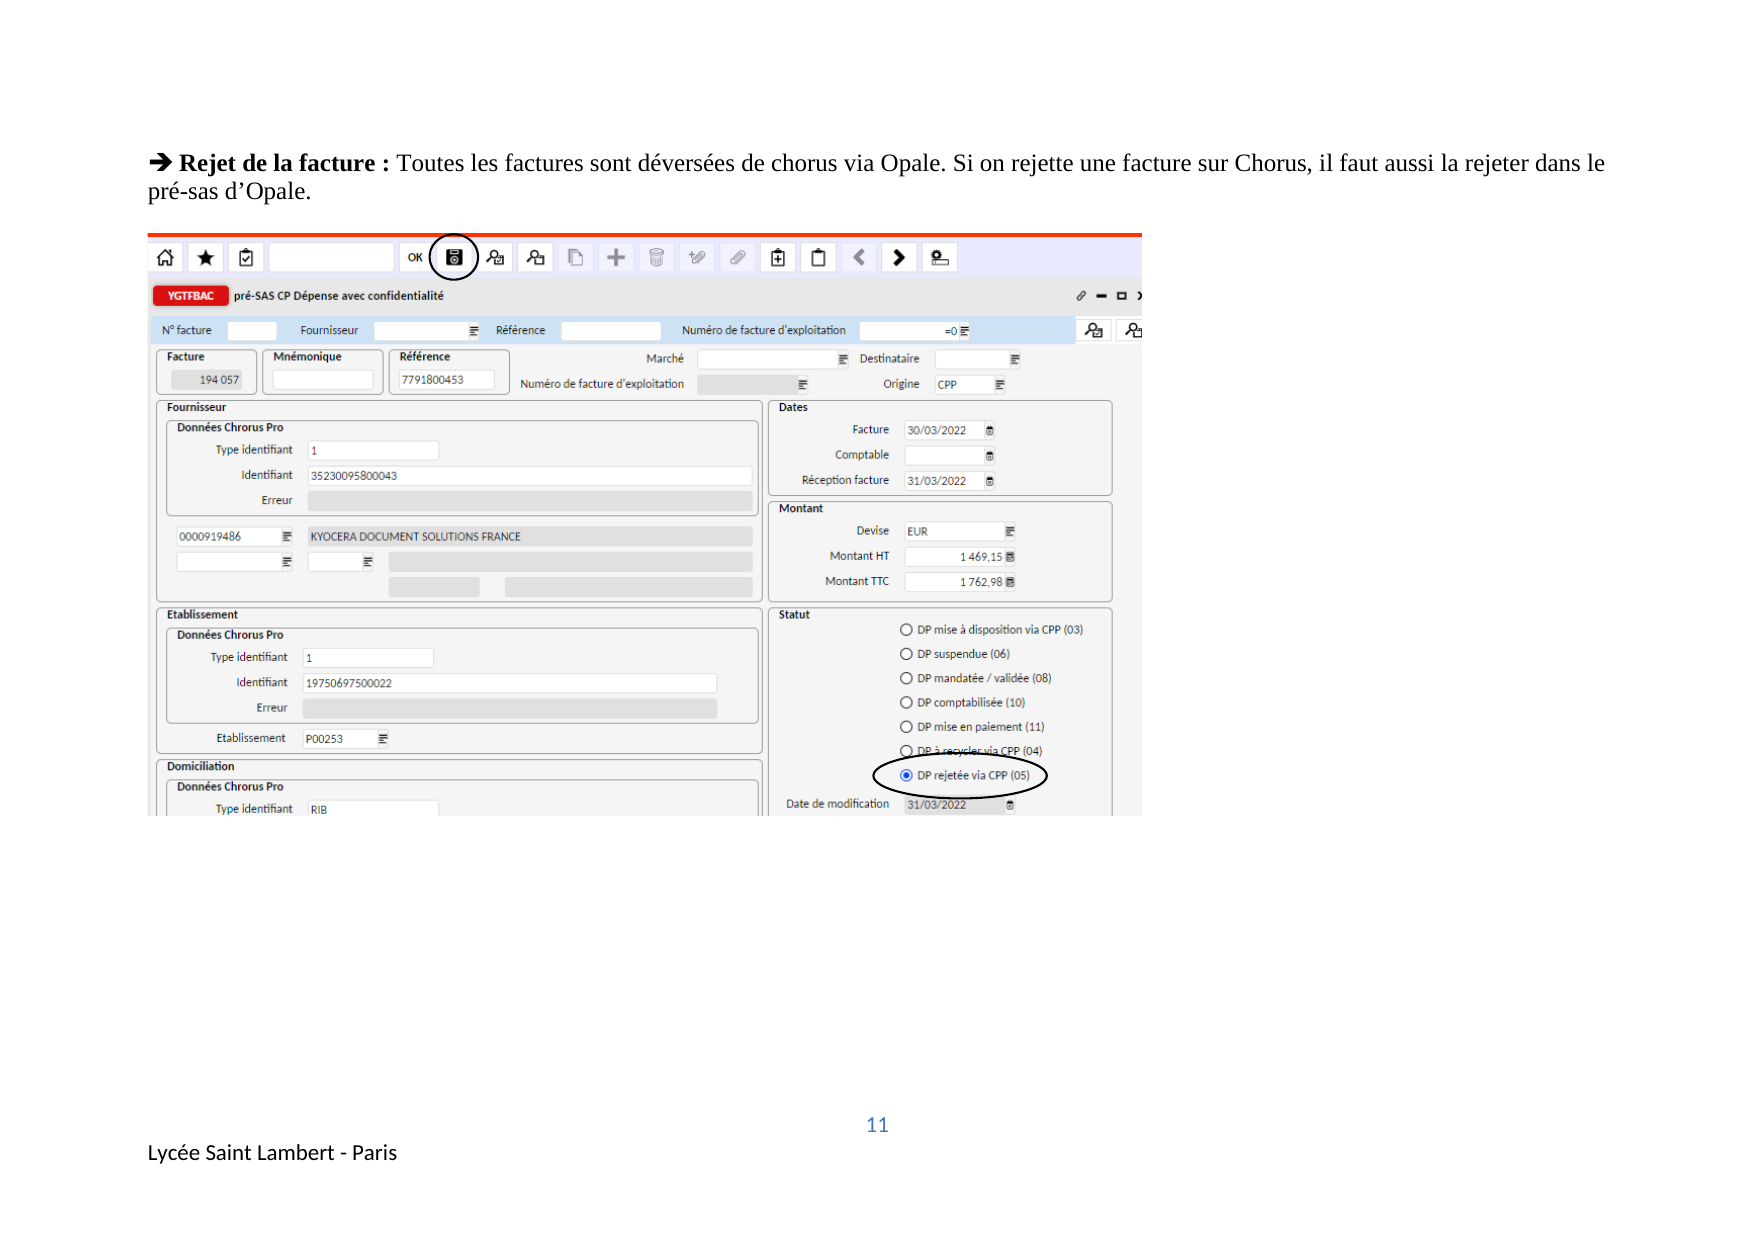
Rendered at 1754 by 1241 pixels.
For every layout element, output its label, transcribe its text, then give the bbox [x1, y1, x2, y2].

text Rejet de la facture : Toutes les factures sont déversées de chorus via Opale. Si on rejette une facture sur Chorus, il faut aussi la rejeter dans le pré-sas d’Opale. [148, 148, 1606, 205]
picture [431, 236, 477, 278]
picture [147, 233, 1142, 816]
